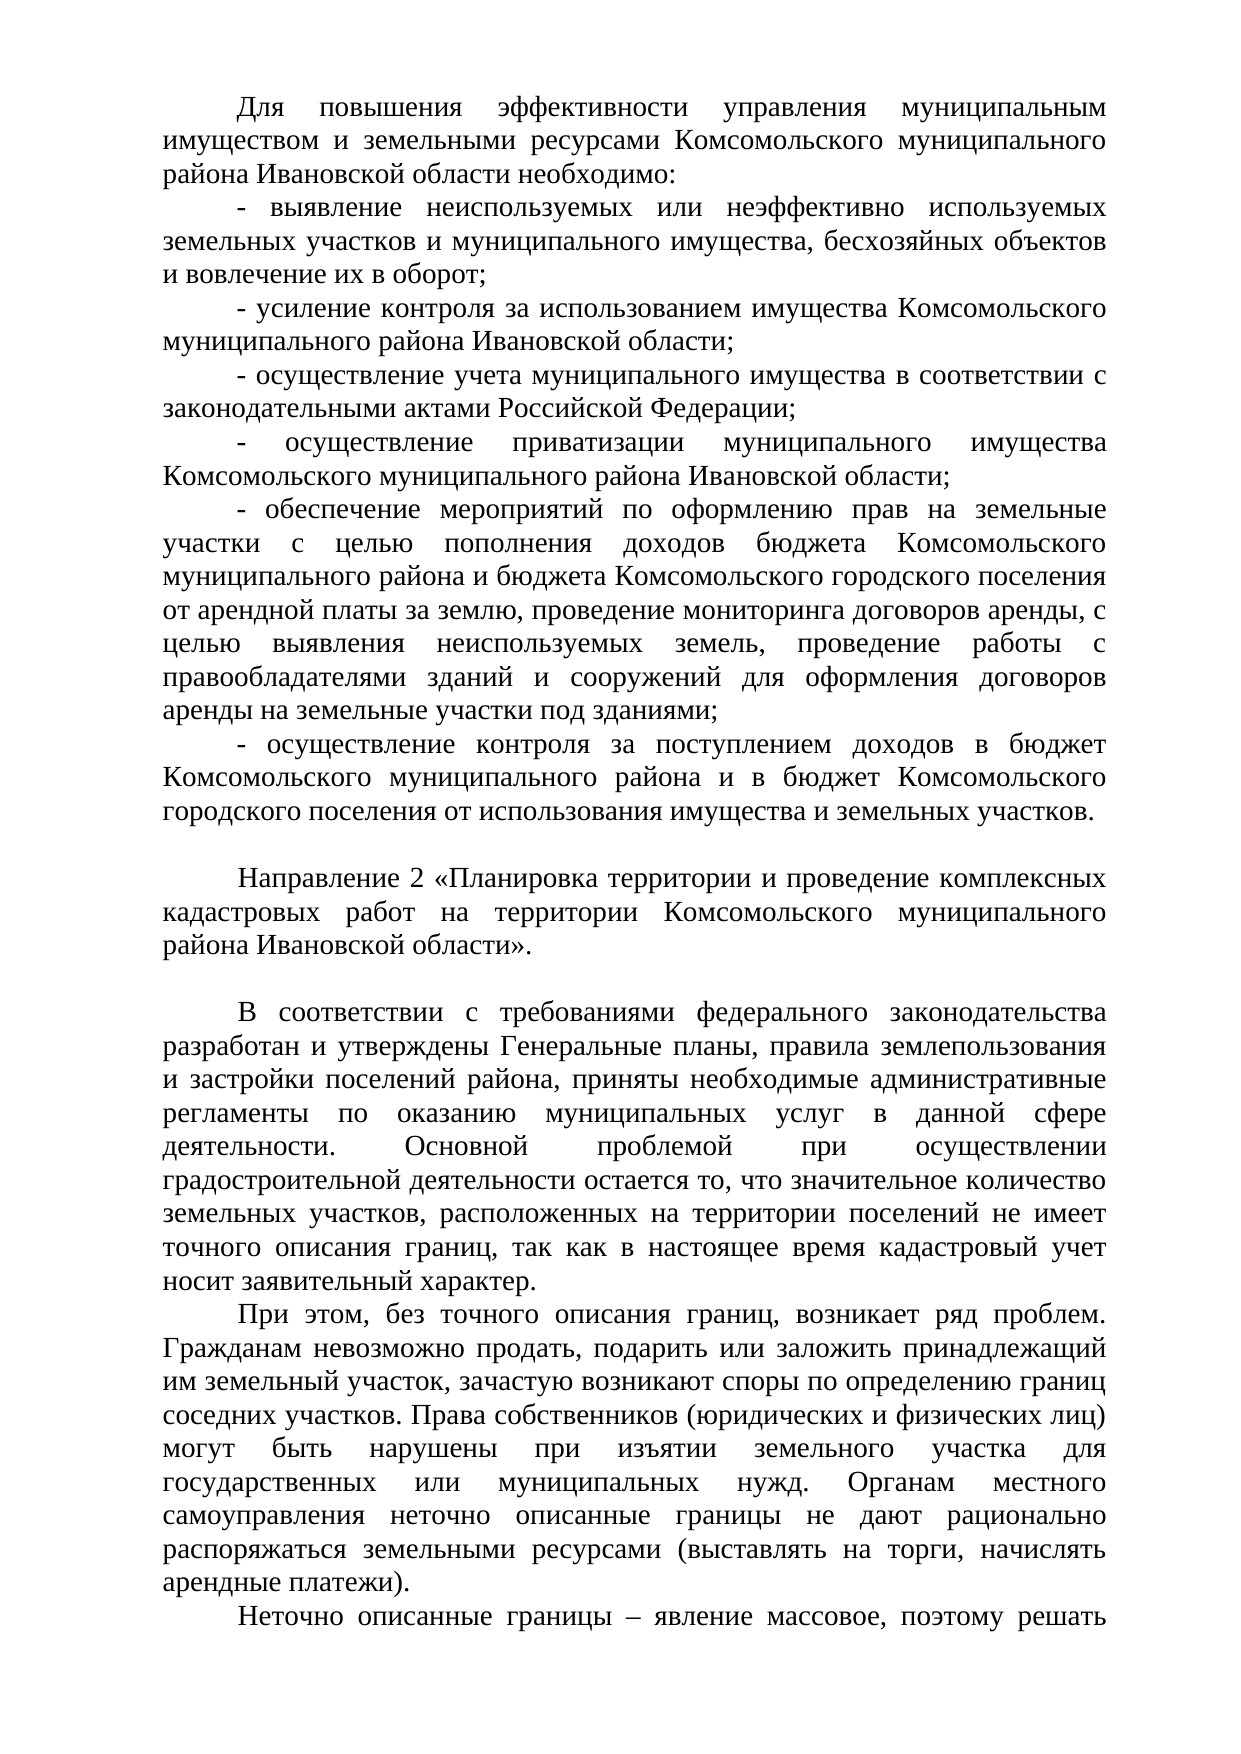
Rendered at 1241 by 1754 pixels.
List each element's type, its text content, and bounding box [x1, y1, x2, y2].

text - выявление неиспользуемых или неэффективно используемых земельных участков и муниципального имущества, бесхозяйных объектов и вовлечение их в оборот; [162, 189, 1107, 290]
text - осуществление контроля за поступлением доходов в бюджет Комсомольского муниципального района и в бюджет Комсомольского городского поселения от использования имущества и земельных участков. [162, 726, 1107, 827]
text В соответствии с требованиями федерального законодательства разработан и утверждены Генеральные планы, правила землепользования и застройки поселений района, приняты необходимые административные регламенты по оказанию муниципальных услуг в данной сфере деятельности. Основной проблемой при осуществлении градостроительной деятельности остается то, что значительное количество земельных участков, расположенных на территории поселений не имеет точного описания границ, так как в настоящее время кадастровый учет носит заявительный характер. [162, 994, 1107, 1296]
text - обеспечение мероприятий по оформлению прав на земельные участки с целью пополнения доходов бюджета Комсомольского муниципального района и бюджета Комсомольского городского поселения от арендной платы за землю, проведение мониторинга договоров аренды, с целью выявления неиспользуемых земель, проведение работы с правообладателями зданий и сооружений для оформления договоров аренды на земельные участки под зданиями; [162, 491, 1107, 726]
text - усиление контроля за использованием имущества Комсомольского муниципального района Ивановской области; [162, 290, 1107, 357]
text Для повышения эффективности управления муниципальным имуществом и земельными ресурсами Комсомольского муниципального района Ивановской области необходимо: [162, 89, 1107, 189]
text Направление 2 «Планировка территории и проведение комплексных кадастровых работ на территории Комсомольского муниципального района Ивановской области». [162, 860, 1107, 961]
text При этом, без точного описания границ, возникает ряд проблем. Гражданам невозможно продать, подарить или заложить принадлежащий им земельный участок, зачастую возникают споры по определению границ соседних участков. Права собственников (юридических и физических лиц) могут быть нарушены при изъятии земельного участка для государственных или муниципальных нужд. Органам местного самоуправления неточно описанные границы не дают рационально распоряжаться земельными ресурсами (выставлять на торги, начислять арендные платежи). [162, 1296, 1107, 1598]
text - осуществление учета муниципального имущества в соответствии с законодательными актами Российской Федерации; [162, 357, 1107, 424]
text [162, 1598, 1107, 1632]
text - осуществление приватизации муниципального имущества Комсомольского муниципального района Ивановской области; [162, 424, 1107, 491]
